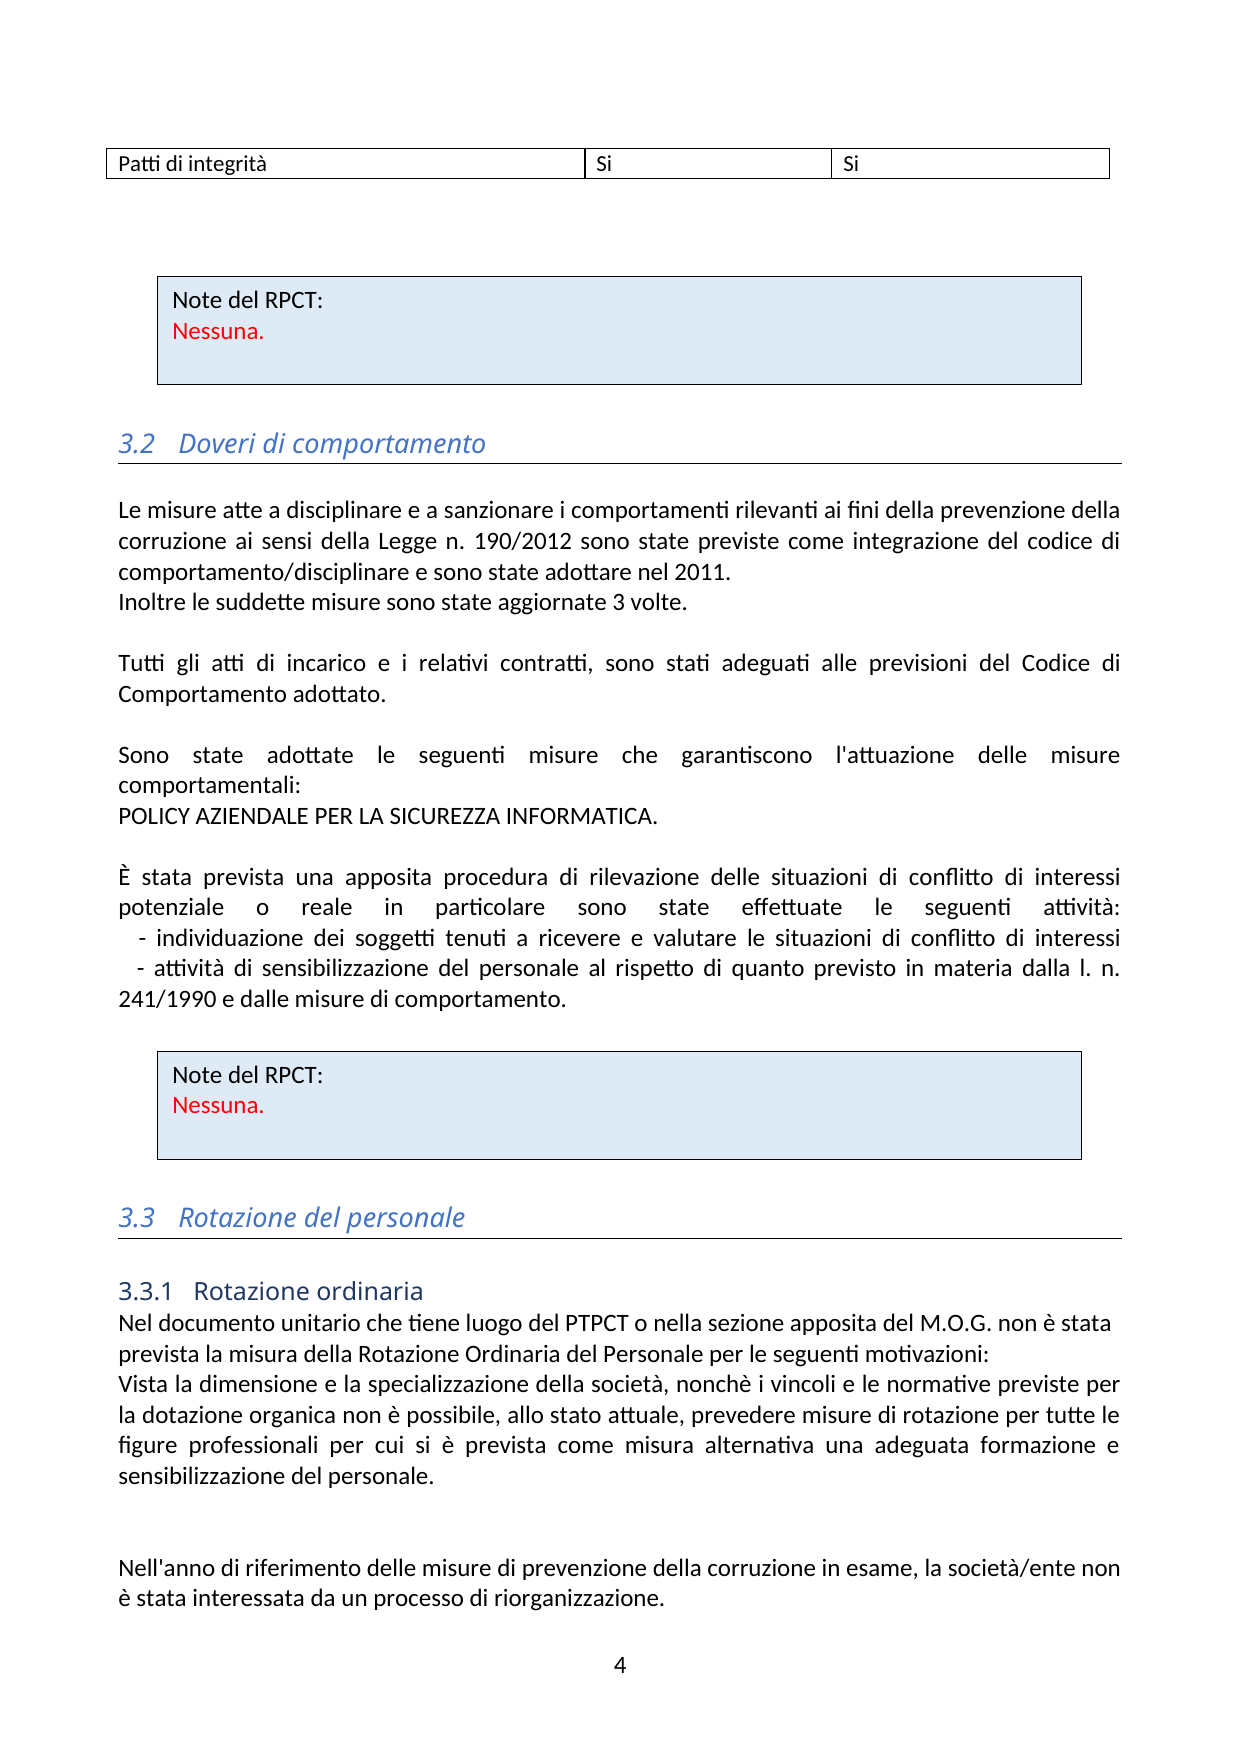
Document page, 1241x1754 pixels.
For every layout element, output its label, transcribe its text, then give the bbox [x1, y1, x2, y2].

subtitle Doveri di comportamento [118, 424, 1122, 463]
text Le misure atte a disciplinare e a sanzionare i comportamenti rilevanti ai fini della prevenzione della corruzione ai sensi della Legge n. 190/2012 sono state previste come integrazione del codice di comportamento/disciplinare e sono state adottare nel 2011. [118, 494, 1122, 586]
text Inoltre le suddette misure sono state aggiornate 3 volte. [118, 586, 1122, 617]
text È stata prevista una apposita procedura di rilevazione delle situazioni di conflitto di interessi potenziale o reale in particolare sono state effettuate le seguenti attività: - individuazione dei soggetti tenuti a ricevere e valutare le situazioni di conflitto di interessi - attività di sensibilizzazione del personale al rispetto di quanto previsto in materia dalla l. n. 241/1990 e dalle misure di comportamento. [118, 830, 1122, 1013]
subtitle Rotazione ordinaria [118, 1273, 1122, 1307]
text Sono state adottate le seguenti misure che garantiscono l'attuazione delle misure comportamentali: POLICY AZIENDALE PER LA SICUREZZA INFORMATICA. [118, 708, 1122, 830]
text Tutti gli atti di incarico e i relativi contratti, sono stati adeguati alle previsioni del Codice di Comportamento adottato. [118, 617, 1122, 708]
table_cell Si [832, 149, 1109, 178]
text Vista la dimensione e la specializzazione della società, nonchè i vincoli e le normative previste per la dotazione organica non è possibile, allo stato attuale, prevedere misure di rotazione per tutte le figure professionali per cui si è prevista come misura alternativa una adeguata formazione e sensibilizzazione del personale. [118, 1368, 1122, 1491]
text Nell'anno di riferimento delle misure di prevenzione della corruzione in esame, la società/ente non è stata interessata da un processo di riorganizzazione. [118, 1521, 1122, 1613]
text Nel documento unitario che tiene luogo del PTPCT o nella sezione apposita del M.O.G. non è stata prevista la misura della Rotazione Ordinaria del Personale per le seguenti motivazioni: [118, 1307, 1122, 1368]
subtitle Rotazione del personale [118, 1199, 1122, 1238]
table_cell Si [586, 149, 831, 178]
table_cell Patti di integrità [107, 149, 584, 178]
